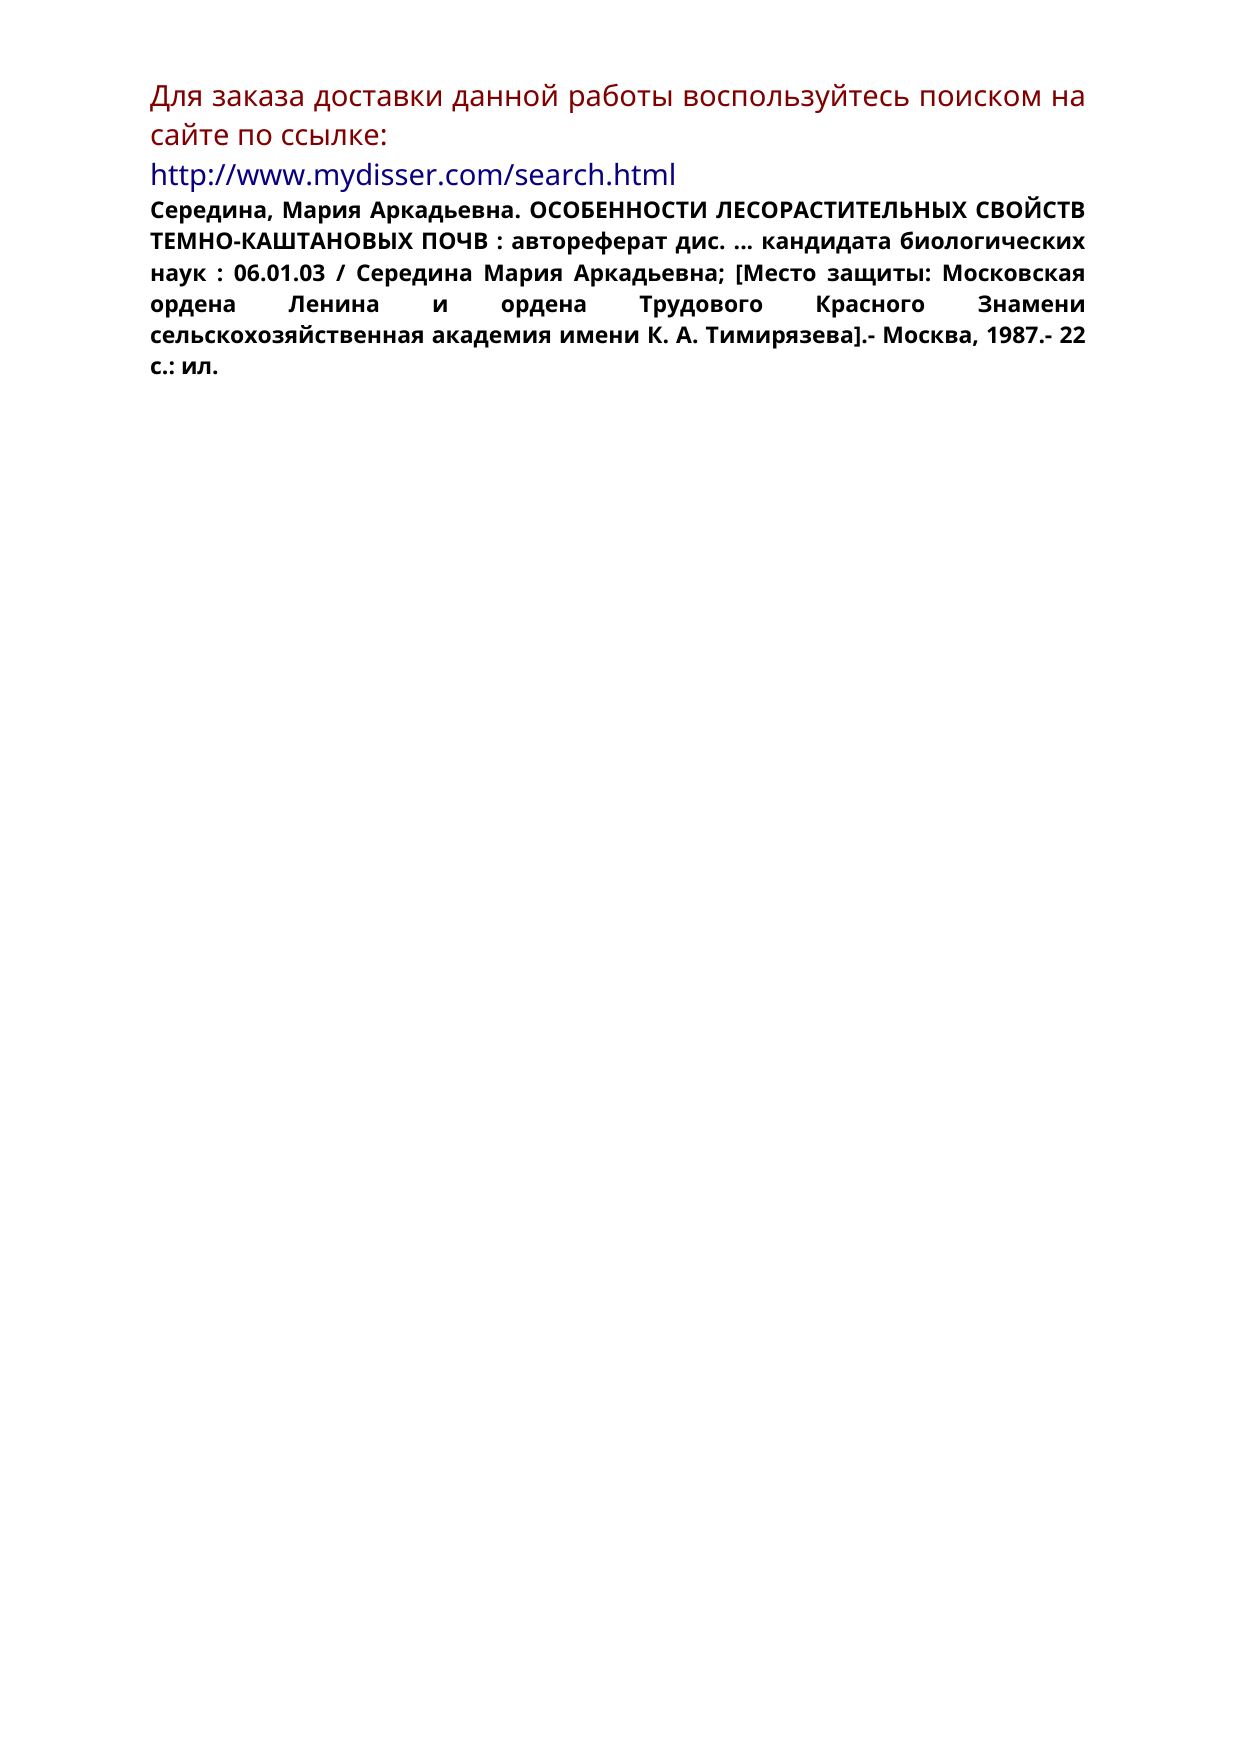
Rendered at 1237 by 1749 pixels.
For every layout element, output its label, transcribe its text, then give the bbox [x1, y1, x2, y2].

text Середина, Мария Аркадьевна. ОСОБЕННОСТИ ЛЕСОРАСТИТЕЛЬНЫХ СВОЙСТВ ТЕМНО-КАШТАНОВЫХ ПОЧВ : автореферат дис. ... кандидата биологических наук : 06.01.03 / Середина Мария Аркадьевна; [Место защиты: Московская ордена Ленина и ордена Трудового Красного Знамени сельскохозяйственная академия имени К. А. Тимирязева].- Москва, 1987.- 22 с.: ил. [150, 194, 1086, 382]
